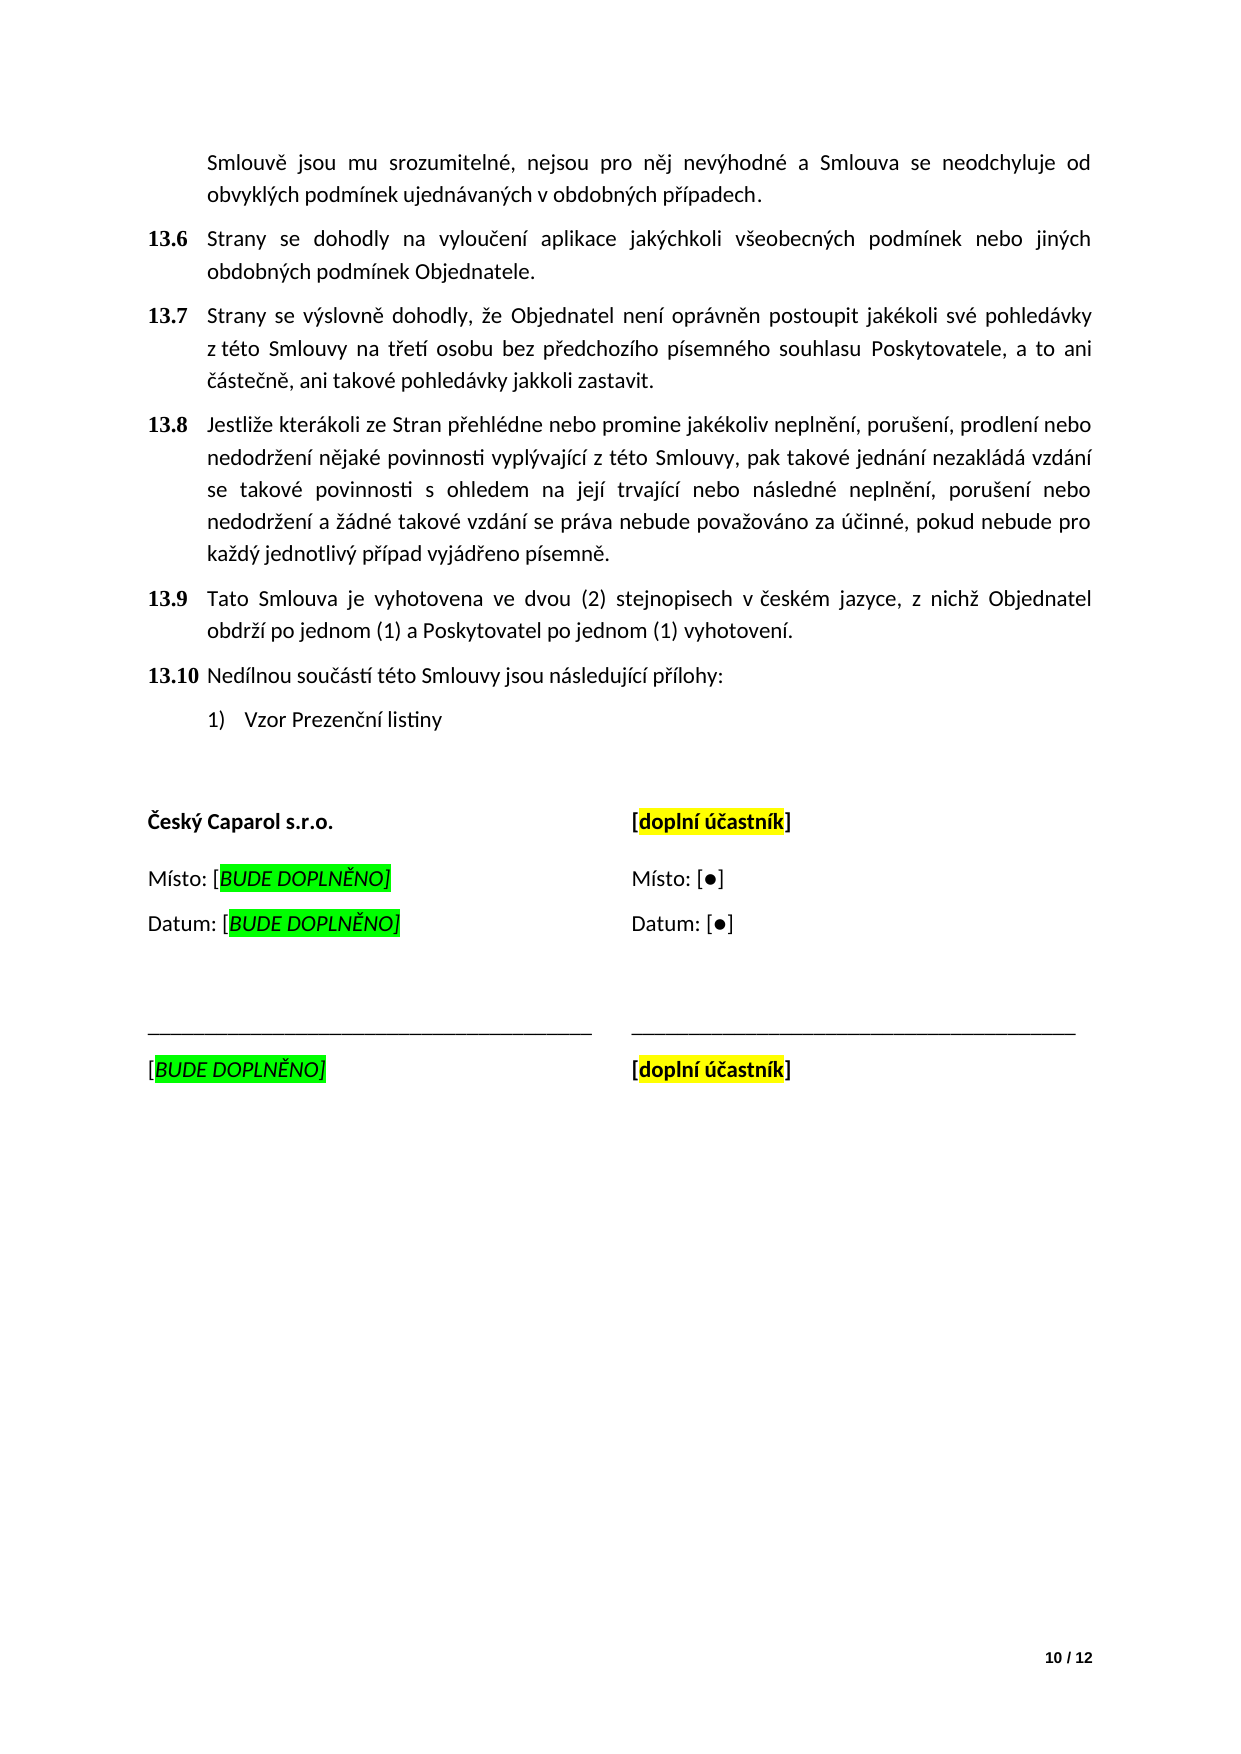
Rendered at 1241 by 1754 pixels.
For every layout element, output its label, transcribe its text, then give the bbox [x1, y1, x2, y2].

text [148, 148, 1092, 208]
table_cell Místo: [BUDE DOPLNĚNO] Datum: [BUDE DOPLNĚNO] [136, 852, 620, 953]
text Strany se výslovně dohodly, že Objednatel není oprávněn postoupit jakékoli své pohledávky z této Smlouvy na třetí osobu bez předchozího písemného souhlasu Poskytovatele, a to ani částečně, ani takové pohledávky jakkoli zastavit. [148, 301, 1092, 394]
list Vzor Prezenční listiny [207, 706, 1092, 733]
table_cell _______________________________________ [BUDE DOPLNĚNO] [136, 953, 620, 1099]
table_header [doplní účastník] [620, 795, 1107, 852]
table_header Český Caparol s.r.o. [136, 795, 620, 852]
table_cell Místo: [●] Datum: [●] [620, 852, 1107, 953]
text Jestliže kterákoli ze Stran přehlédne nebo promine jakékoliv neplnění, porušení, prodlení nebo nedodržení nějaké povinnosti vyplývající z této Smlouvy, pak takové jednání nezakládá vzdání se takové povinnosti s ohledem na její trvající nebo následné neplnění, porušení nebo nedodržení a žádné takové vzdání se práva nebude považováno za účinné, pokud nebude pro každý jednotlivý případ vyjádřeno písemně. [148, 411, 1092, 567]
table_cell _______________________________________ [doplní účastník] [620, 953, 1107, 1099]
text Strany se dohodly na vyloučení aplikace jakýchkoli všeobecných podmínek nebo jiných obdobných podmínek Objednatele. [148, 224, 1092, 285]
text Tato Smlouva je vyhotovena ve dvou (2) stejnopisech v českém jazyce, z nichž Objednatel obdrží po jednom (1) a Poskytovatel po jednom (1) vyhotovení. [148, 584, 1092, 644]
text Nedílnou součástí této Smlouvy jsou následující přílohy: [148, 661, 1092, 689]
